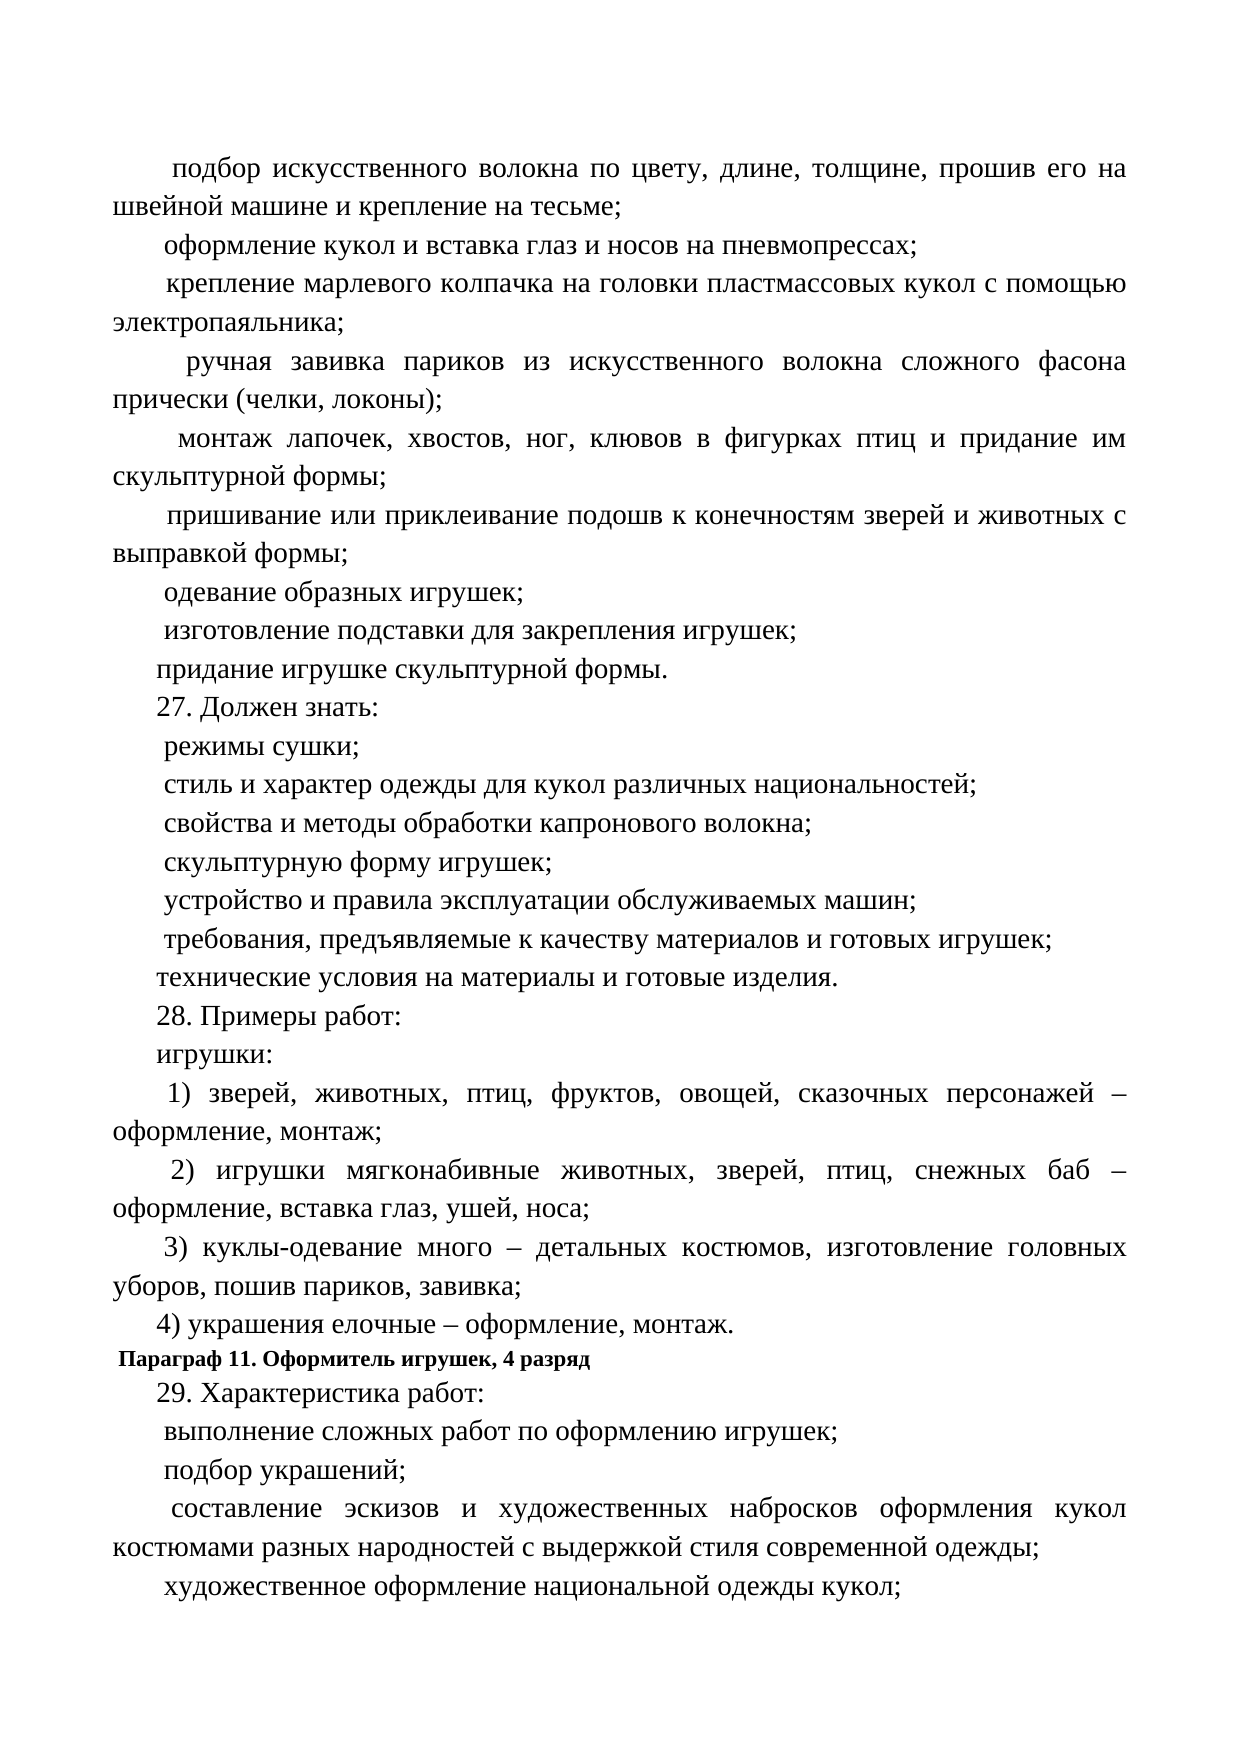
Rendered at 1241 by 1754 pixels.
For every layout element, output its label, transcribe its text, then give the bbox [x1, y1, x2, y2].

text свойства и методы обработки капронового волокна; [112, 805, 1128, 839]
text пришивание или приклеивание подошв к конечностям зверей и животных с выправкой формы; [112, 497, 1128, 569]
text подбор украшений; [112, 1452, 1128, 1486]
text монтаж лапочек, хвостов, ног, клювов в фигурках птиц и придание им скульптурной формы; [112, 420, 1128, 492]
text требования, предъявляемые к качеству материалов и готовых игрушек; [112, 921, 1128, 954]
text игрушки: [112, 1036, 1128, 1070]
text Параграф 11. Оформитель игрушек, 4 разряд [112, 1345, 1128, 1371]
text 3) куклы-одевание много – детальных костюмов, изготовление головных уборов, пошив париков, завивка; [112, 1229, 1128, 1301]
text подбор искусственного волокна по цвету, длине, толщине, прошив его на швейной машине и крепление на тесьме; [112, 150, 1128, 222]
text 28. Примеры работ: [112, 998, 1128, 1031]
text 1) зверей, животных, птиц, фруктов, овощей, сказочных персонажей – оформление, монтаж; [112, 1075, 1128, 1147]
text изготовление подставки для закрепления игрушек; [112, 612, 1128, 646]
text режимы сушки; [112, 728, 1128, 762]
text составление эскизов и художественных набросков оформления кукол костюмами разных народностей с выдержкой стиля современной одежды; [112, 1491, 1128, 1563]
text выполнение сложных работ по оформлению игрушек; [112, 1413, 1128, 1447]
text устройство и правила эксплуатации обслуживаемых машин; [112, 882, 1128, 916]
text придание игрушке скульптурной формы. [112, 651, 1128, 684]
text художественное оформление национальной одежды кукол; [112, 1568, 1128, 1601]
text 2) игрушки мягконабивные животных, зверей, птиц, снежных баб – оформление, вставка глаз, ушей, носа; [112, 1152, 1128, 1224]
text 27. Должен знать: [112, 689, 1128, 723]
text скульптурную форму игрушек; [112, 844, 1128, 877]
text 29. Характеристика работ: [112, 1375, 1128, 1408]
text оформление кукол и вставка глаз и носов на пневмопрессах; [112, 227, 1128, 261]
text 4) украшения елочные – оформление, монтаж. [112, 1306, 1128, 1340]
text технические условия на материалы и готовые изделия. [112, 959, 1128, 993]
text стиль и характер одежды для кукол различных национальностей; [112, 767, 1128, 800]
text одевание образных игрушек; [112, 574, 1128, 607]
text ручная завивка париков из искусственного волокна сложного фасона прически (челки, локоны); [112, 343, 1128, 415]
text крепление марлевого колпачка на головки пластмассовых кукол с помощью электропаяльника; [112, 266, 1128, 338]
